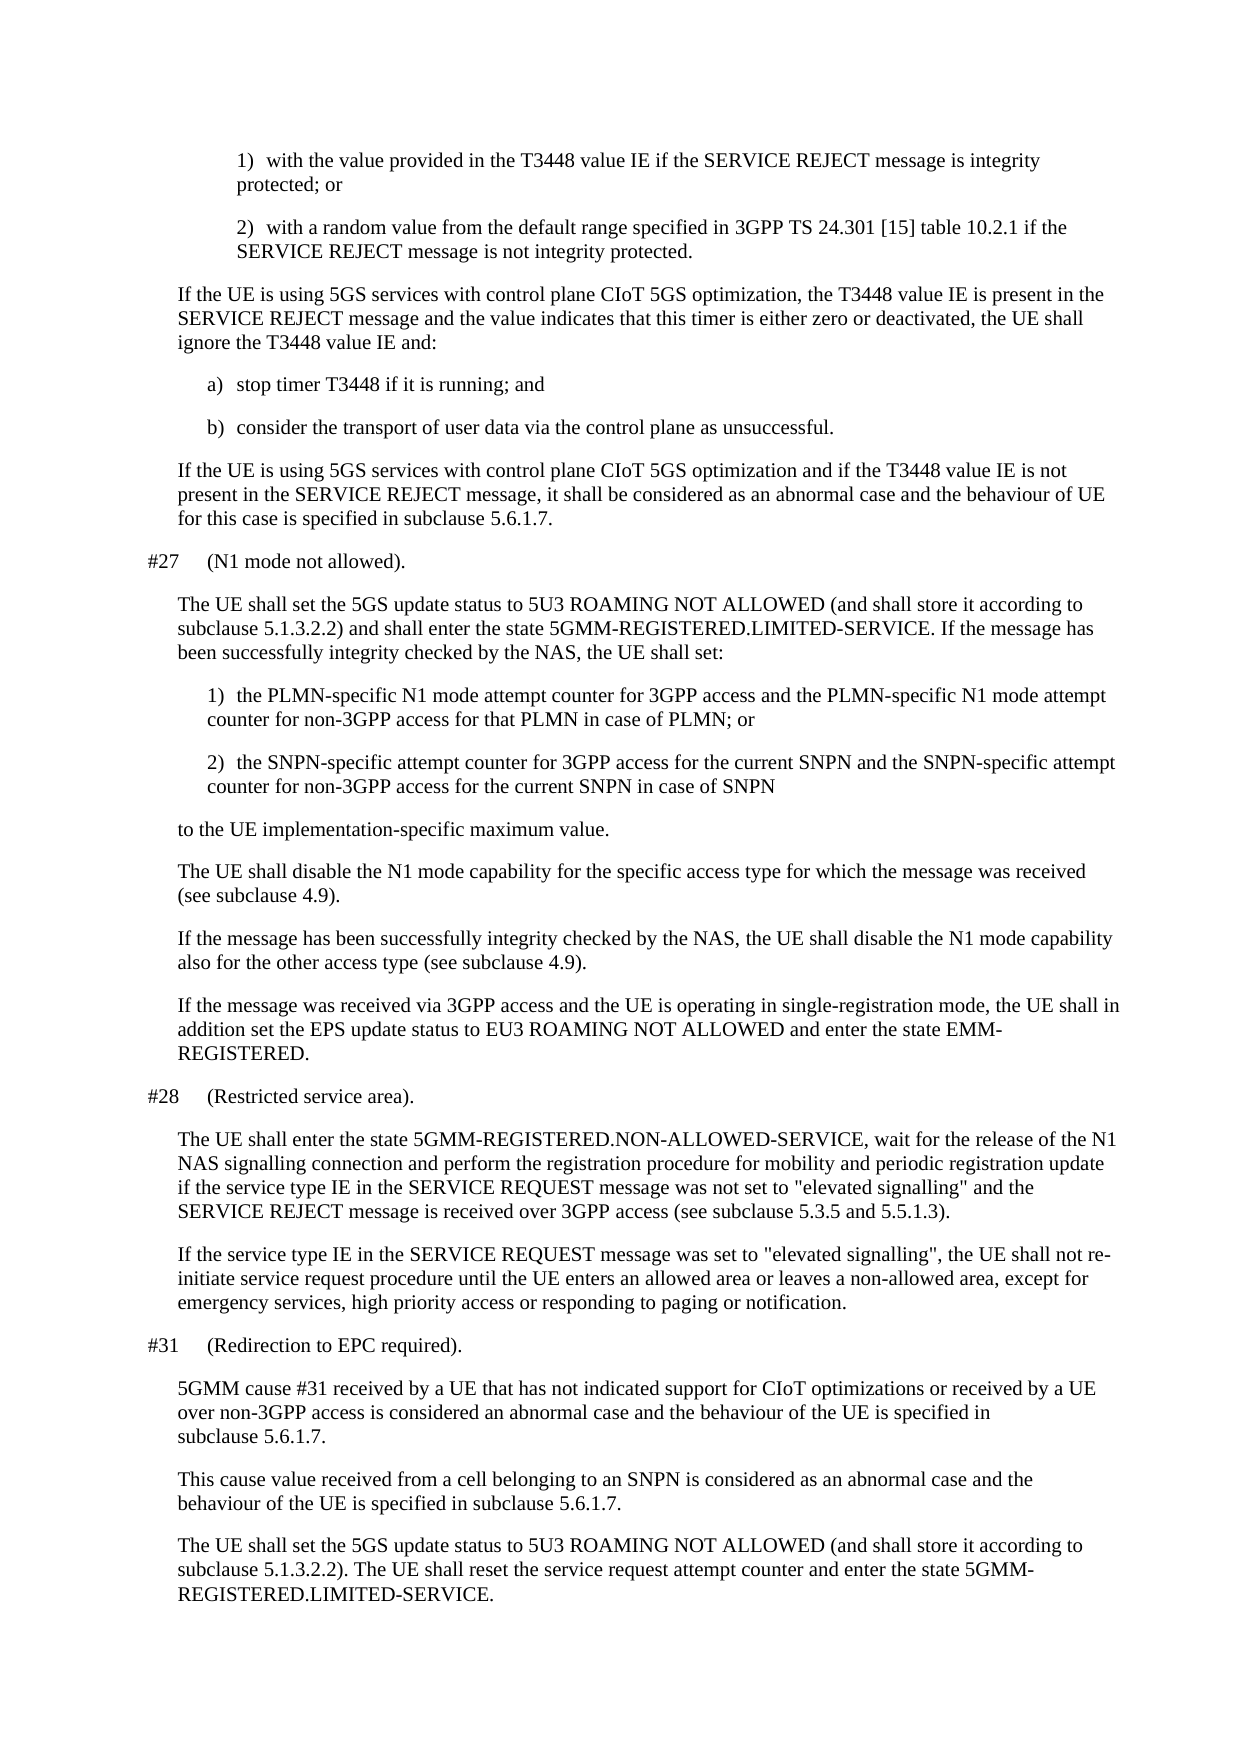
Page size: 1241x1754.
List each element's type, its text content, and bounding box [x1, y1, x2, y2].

text This cause value received from a cell belonging to an SNPN is considered as an abnormal case and the behaviour of the UE is specified in subclause 5.6.1.7. [148, 1466, 1122, 1514]
text If the message has been successfully integrity checked by the NAS, the UE shall disable the N1 mode capability also for the other access type (see subclause 4.9). [148, 926, 1122, 974]
text #28 (Restricted service area). [148, 1084, 1122, 1108]
text The UE shall set the 5GS update status to 5U3 ROAMING NOT ALLOWED (and shall store it according to subclause 5.1.3.2.2) and shall enter the state 5GMM-REGISTERED.LIMITED-SERVICE. If the message has been successfully integrity checked by the NAS, the UE shall set: [148, 592, 1122, 664]
text #27 (N1 mode not allowed). [148, 549, 1122, 573]
text The UE shall enter the state 5GMM-REGISTERED.NON-ALLOWED-SERVICE, wait for the release of the N1 NAS signalling connection and perform the registration procedure for mobility and periodic registration update if the service type IE in the SERVICE REQUEST message was not set to "elevated signalling" and the SERVICE REJECT message is received over 3GPP access (see subclause 5.3.5 and 5.5.1.3). [148, 1127, 1122, 1223]
text If the UE is using 5GS services with control plane CIoT 5GS optimization, the T3448 value IE is present in the SERVICE REJECT message and the value indicates that this timer is either zero or deactivated, the UE shall ignore the T3448 value IE and: [148, 281, 1122, 354]
text The UE shall disable the N1 mode capability for the specific access type for which the message was received (see subclause 4.9). [148, 859, 1122, 907]
text b) consider the transport of user data via the control plane as unsuccessful. [207, 415, 1122, 439]
text 2) with a random value from the default range specified in 3GPP TS 24.301 [15] table 10.2.1 if the SERVICE REJECT message is not integrity protected. [236, 214, 1122, 263]
text The UE shall set the 5GS update status to 5U3 ROAMING NOT ALLOWED (and shall store it according to subclause 5.1.3.2.2). The UE shall reset the service request attempt counter and enter the state 5GMM-REGISTERED.LIMITED-SERVICE. [148, 1533, 1122, 1606]
text If the UE is using 5GS services with control plane CIoT 5GS optimization and if the T3448 value IE is not present in the SERVICE REJECT message, it shall be considered as an abnormal case and the behaviour of UE for this case is specified in subclause 5.6.1.7. [148, 458, 1122, 530]
text 1) with the value provided in the T3448 value IE if the SERVICE REJECT message is integrity protected; or [236, 148, 1122, 196]
text If the message was received via 3GPP access and the UE is operating in single-registration mode, the UE shall in addition set the EPS update status to EU3 ROAMING NOT ALLOWED and enter the state EMM-REGISTERED. [148, 993, 1122, 1065]
text to the UE implementation-specific maximum value. [148, 816, 1122, 841]
text a) stop timer T3448 if it is running; and [207, 372, 1122, 396]
text If the service type IE in the SERVICE REQUEST message was set to "elevated signalling", the UE shall not re-initiate service request procedure until the UE enters an allowed area or leaves a non-allowed area, except for emergency services, high priority access or responding to paging or notification. [148, 1242, 1122, 1314]
text #31 (Redirection to EPC required). [148, 1333, 1122, 1357]
text 5GMM cause #31 received by a UE that has not indicated support for CIoT optimizations or received by a UE over non-3GPP access is considered an abnormal case and the behaviour of the UE is specified in subclause 5.6.1.7. [148, 1376, 1122, 1448]
text 1) the PLMN-specific N1 mode attempt counter for 3GPP access and the PLMN-specific N1 mode attempt counter for non-3GPP access for that PLMN in case of PLMN; or [207, 683, 1122, 731]
text 2) the SNPN-specific attempt counter for 3GPP access for the current SNPN and the SNPN-specific attempt counter for non-3GPP access for the current SNPN in case of SNPN [207, 749, 1122, 798]
